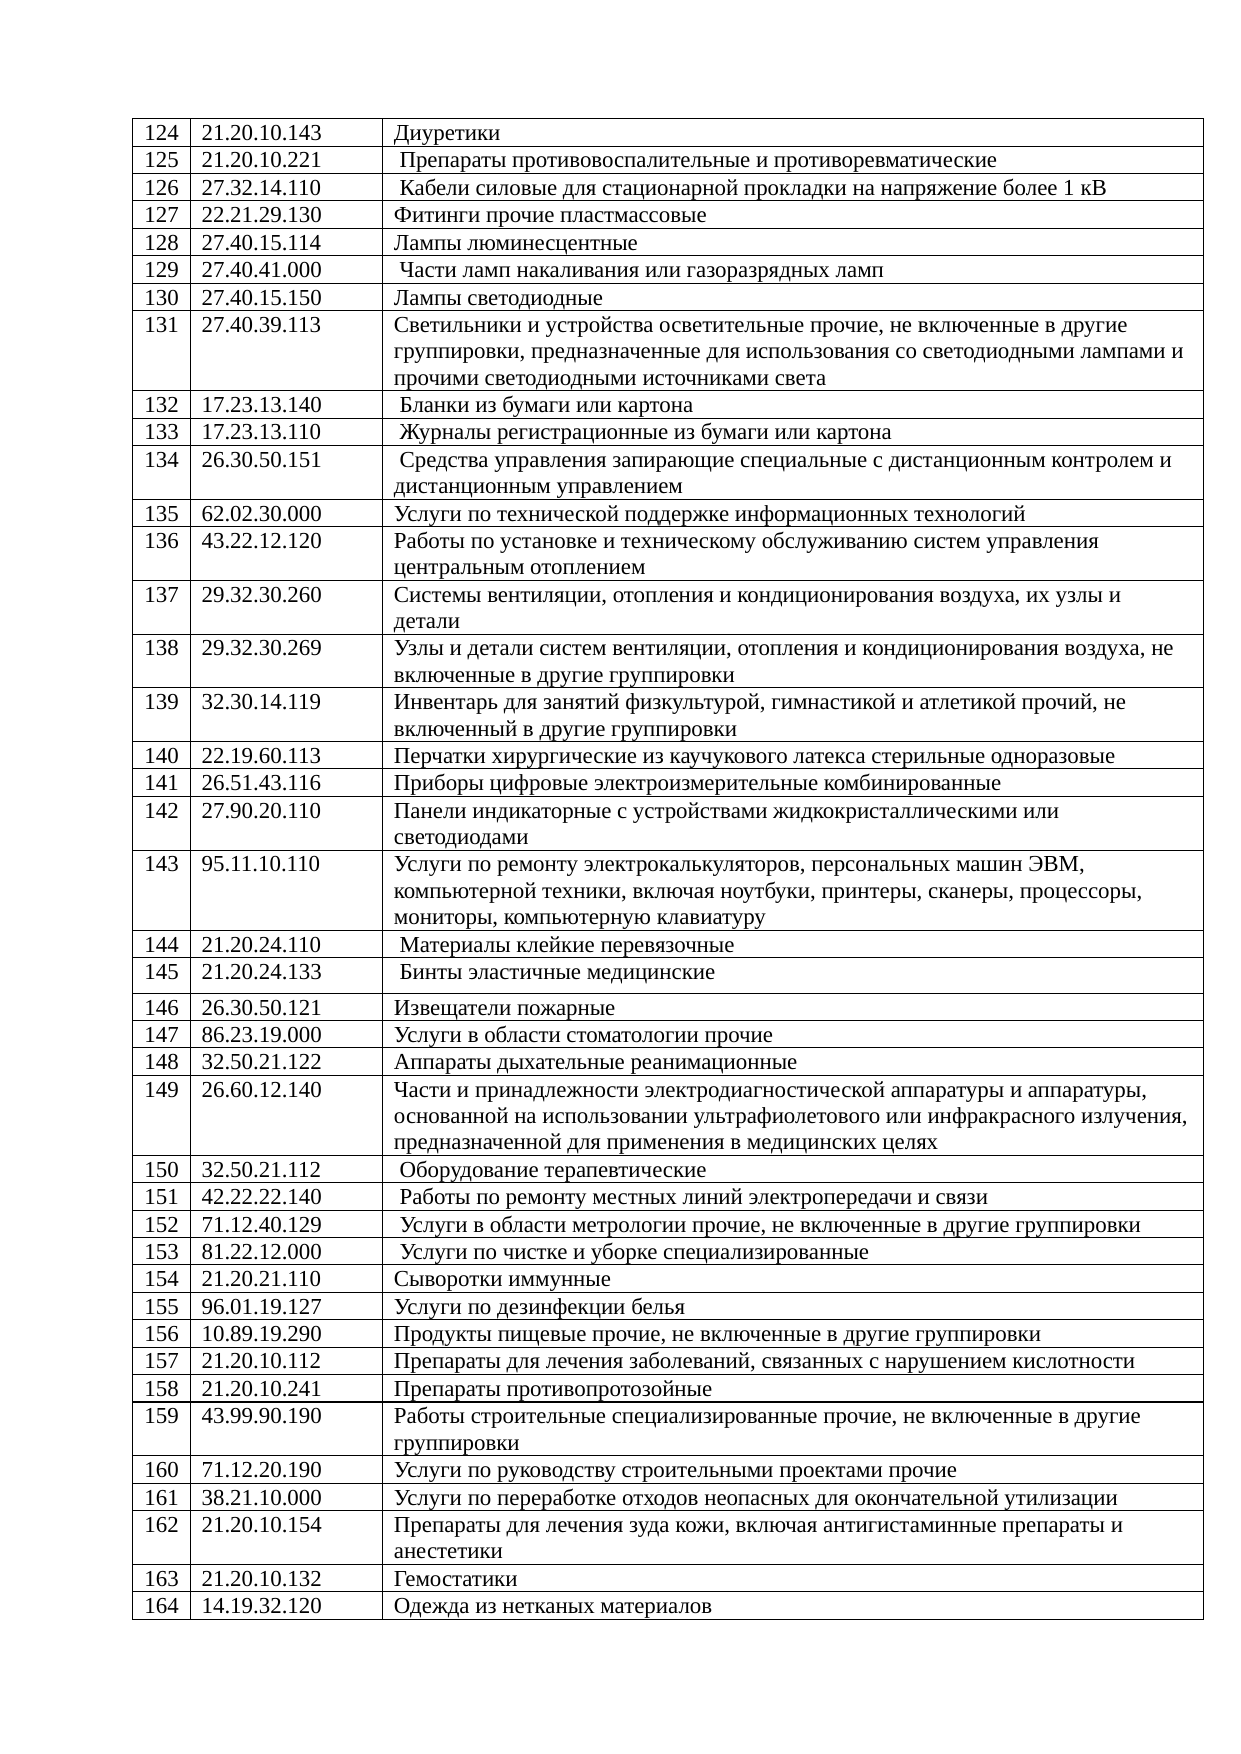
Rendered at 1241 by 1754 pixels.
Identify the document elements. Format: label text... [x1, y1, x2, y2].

table_cell 26.30.50.151 [191, 446, 382, 498]
table_cell 137 [133, 581, 190, 633]
table_cell 164 [133, 1592, 190, 1618]
table_cell 42.22.22.140 [191, 1183, 382, 1209]
table_cell Инвентарь для занятий физкультурой, гимнастикой и атлетикой прочий, не включенный в другие группировки [383, 688, 1203, 741]
table_cell 131 [133, 311, 190, 390]
table_cell 142 [133, 797, 190, 849]
table_cell 26.51.43.116 [191, 769, 382, 796]
table_cell 145 [133, 958, 190, 992]
table_cell 27.40.39.113 [191, 311, 382, 390]
table_cell 151 [133, 1183, 190, 1209]
table_cell 27.40.15.114 [191, 229, 382, 255]
table_cell 153 [133, 1238, 190, 1264]
table_cell Гемостатики [383, 1565, 1203, 1591]
table_cell 147 [133, 1021, 190, 1047]
table_cell 158 [133, 1375, 190, 1401]
table_cell 143 [133, 851, 190, 929]
table_cell Системы вентиляции, отопления и кондиционирования воздуха, их узлы и детали [383, 581, 1203, 633]
table_cell Работы по ремонту местных линий электропередачи и связи [383, 1183, 1203, 1209]
table_cell 27.32.14.110 [191, 174, 382, 200]
table_cell 32.50.21.122 [191, 1048, 382, 1075]
table_cell 160 [133, 1456, 190, 1482]
table_cell 21.20.21.110 [191, 1265, 382, 1292]
table_cell 129 [133, 256, 190, 282]
table_cell 29.32.30.269 [191, 635, 382, 687]
table_cell 156 [133, 1320, 190, 1347]
table_cell 135 [133, 500, 190, 526]
table_cell 21.20.10.112 [191, 1348, 382, 1374]
table_cell 157 [133, 1348, 190, 1374]
table_cell 124 [133, 119, 190, 146]
table_cell Журналы регистрационные из бумаги или картона [383, 419, 1203, 445]
table_cell 22.19.60.113 [191, 742, 382, 768]
table_cell Аппараты дыхательные реанимационные [383, 1048, 1203, 1075]
table_cell 27.90.20.110 [191, 797, 382, 849]
table_cell 32.50.21.112 [191, 1156, 382, 1182]
table_cell 139 [133, 688, 190, 741]
table_cell Части ламп накаливания или газоразрядных ламп [383, 256, 1203, 282]
table_cell Услуги по руководству строительными проектами прочие [383, 1456, 1203, 1482]
table_cell 159 [133, 1403, 190, 1455]
table_cell 138 [133, 635, 190, 687]
table_cell Фитинги прочие пластмассовые [383, 201, 1203, 228]
table_cell 154 [133, 1265, 190, 1292]
table_cell Бланки из бумаги или картона [383, 391, 1203, 417]
table_cell Бинты эластичные медицинские [383, 958, 1203, 992]
table_cell Приборы цифровые электроизмерительные комбинированные [383, 769, 1203, 796]
table_cell 155 [133, 1293, 190, 1319]
table_cell 71.12.20.190 [191, 1456, 382, 1482]
table_cell Препараты противовоспалительные и противоревматические [383, 147, 1203, 173]
table_cell Перчатки хирургические из каучукового латекса стерильные одноразовые [383, 742, 1203, 768]
table_cell Работы строительные специализированные прочие, не включенные в другие группировки [383, 1403, 1203, 1455]
table_cell Лампы люминесцентные [383, 229, 1203, 255]
table_cell Услуги по технической поддержке информационных технологий [383, 500, 1203, 526]
table_cell Кабели силовые для стационарной прокладки на напряжение более 1 кВ [383, 174, 1203, 200]
table_cell 10.89.19.290 [191, 1320, 382, 1347]
table_cell Препараты для лечения заболеваний, связанных с нарушением кислотности [383, 1348, 1203, 1374]
table_cell 21.20.24.133 [191, 958, 382, 992]
table_cell 21.20.10.132 [191, 1565, 382, 1591]
table_cell 128 [133, 229, 190, 255]
table_cell 81.22.12.000 [191, 1238, 382, 1264]
table_cell Панели индикаторные с устройствами жидкокристаллическими или светодиодами [383, 797, 1203, 849]
table_cell 146 [133, 994, 190, 1020]
table_cell 21.20.10.143 [191, 119, 382, 146]
table_cell 17.23.13.140 [191, 391, 382, 417]
table_cell Сыворотки иммунные [383, 1265, 1203, 1292]
table_cell 32.30.14.119 [191, 688, 382, 741]
table_cell Услуги по переработке отходов неопасных для окончательной утилизации [383, 1484, 1203, 1510]
table_cell Услуги по ремонту электрокалькуляторов, персональных машин ЭВМ, компьютерной техники, включая ноутбуки, принтеры, сканеры, процессоры, мониторы, компьютерную клавиатуру [383, 851, 1203, 929]
table_cell Материалы клейкие перевязочные [383, 931, 1203, 957]
table_cell 71.12.40.129 [191, 1211, 382, 1237]
table_cell Одежда из нетканых материалов [383, 1592, 1203, 1618]
table_cell 95.11.10.110 [191, 851, 382, 929]
table_cell 21.20.10.241 [191, 1375, 382, 1401]
table_cell 43.99.90.190 [191, 1403, 382, 1455]
table_cell 152 [133, 1211, 190, 1237]
table_cell Препараты для лечения зуда кожи, включая антигистаминные препараты и анестетики [383, 1511, 1203, 1564]
table_cell 27.40.15.150 [191, 284, 382, 310]
table_cell Извещатели пожарные [383, 994, 1203, 1020]
table_cell 17.23.13.110 [191, 419, 382, 445]
table_cell 161 [133, 1484, 190, 1510]
table_cell 22.21.29.130 [191, 201, 382, 228]
table_cell 136 [133, 527, 190, 580]
table_cell 148 [133, 1048, 190, 1075]
table_cell 43.22.12.120 [191, 527, 382, 580]
table_cell 150 [133, 1156, 190, 1182]
table_cell Препараты противопротозойные [383, 1375, 1203, 1401]
table_cell Светильники и устройства осветительные прочие, не включенные в другие группировки, предназначенные для использования со светодиодными лампами и прочими светодиодными источниками света [383, 311, 1203, 390]
table_cell 21.20.10.154 [191, 1511, 382, 1564]
table_cell Части и принадлежности электродиагностической аппаратуры и аппаратуры, основанной на использовании ультрафиолетового или инфракрасного излучения, предназначенной для применения в медицинских целях [383, 1076, 1203, 1155]
table_cell 126 [133, 174, 190, 200]
table_cell 62.02.30.000 [191, 500, 382, 526]
table_cell 38.21.10.000 [191, 1484, 382, 1510]
table_cell 29.32.30.260 [191, 581, 382, 633]
table_cell Лампы светодиодные [383, 284, 1203, 310]
table_cell 125 [133, 147, 190, 173]
table_cell 21.20.24.110 [191, 931, 382, 957]
table_cell 26.30.50.121 [191, 994, 382, 1020]
table_cell 27.40.41.000 [191, 256, 382, 282]
table_cell 21.20.10.221 [191, 147, 382, 173]
table_cell Продукты пищевые прочие, не включенные в другие группировки [383, 1320, 1203, 1347]
table_cell 141 [133, 769, 190, 796]
table_cell Диуретики [383, 119, 1203, 146]
table_cell 134 [133, 446, 190, 498]
table_cell 26.60.12.140 [191, 1076, 382, 1155]
table_cell 130 [133, 284, 190, 310]
table_cell Узлы и детали систем вентиляции, отопления и кондиционирования воздуха, не включенные в другие группировки [383, 635, 1203, 687]
table_cell 96.01.19.127 [191, 1293, 382, 1319]
table_cell 132 [133, 391, 190, 417]
table_cell 127 [133, 201, 190, 228]
table_cell 144 [133, 931, 190, 957]
table_cell 140 [133, 742, 190, 768]
table_cell 149 [133, 1076, 190, 1155]
table_cell Услуги в области метрологии прочие, не включенные в другие группировки [383, 1211, 1203, 1237]
table_cell Работы по установке и техническому обслуживанию систем управления центральным отоплением [383, 527, 1203, 580]
table_cell 133 [133, 419, 190, 445]
table_cell 86.23.19.000 [191, 1021, 382, 1047]
table_cell Услуги по чистке и уборке специализированные [383, 1238, 1203, 1264]
table_cell 14.19.32.120 [191, 1592, 382, 1618]
table_cell Услуги по дезинфекции белья [383, 1293, 1203, 1319]
table_cell Средства управления запирающие специальные с дистанционным контролем и дистанционным управлением [383, 446, 1203, 498]
table_cell Оборудование терапевтические [383, 1156, 1203, 1182]
table_cell 163 [133, 1565, 190, 1591]
table_cell Услуги в области стоматологии прочие [383, 1021, 1203, 1047]
table_cell 162 [133, 1511, 190, 1564]
